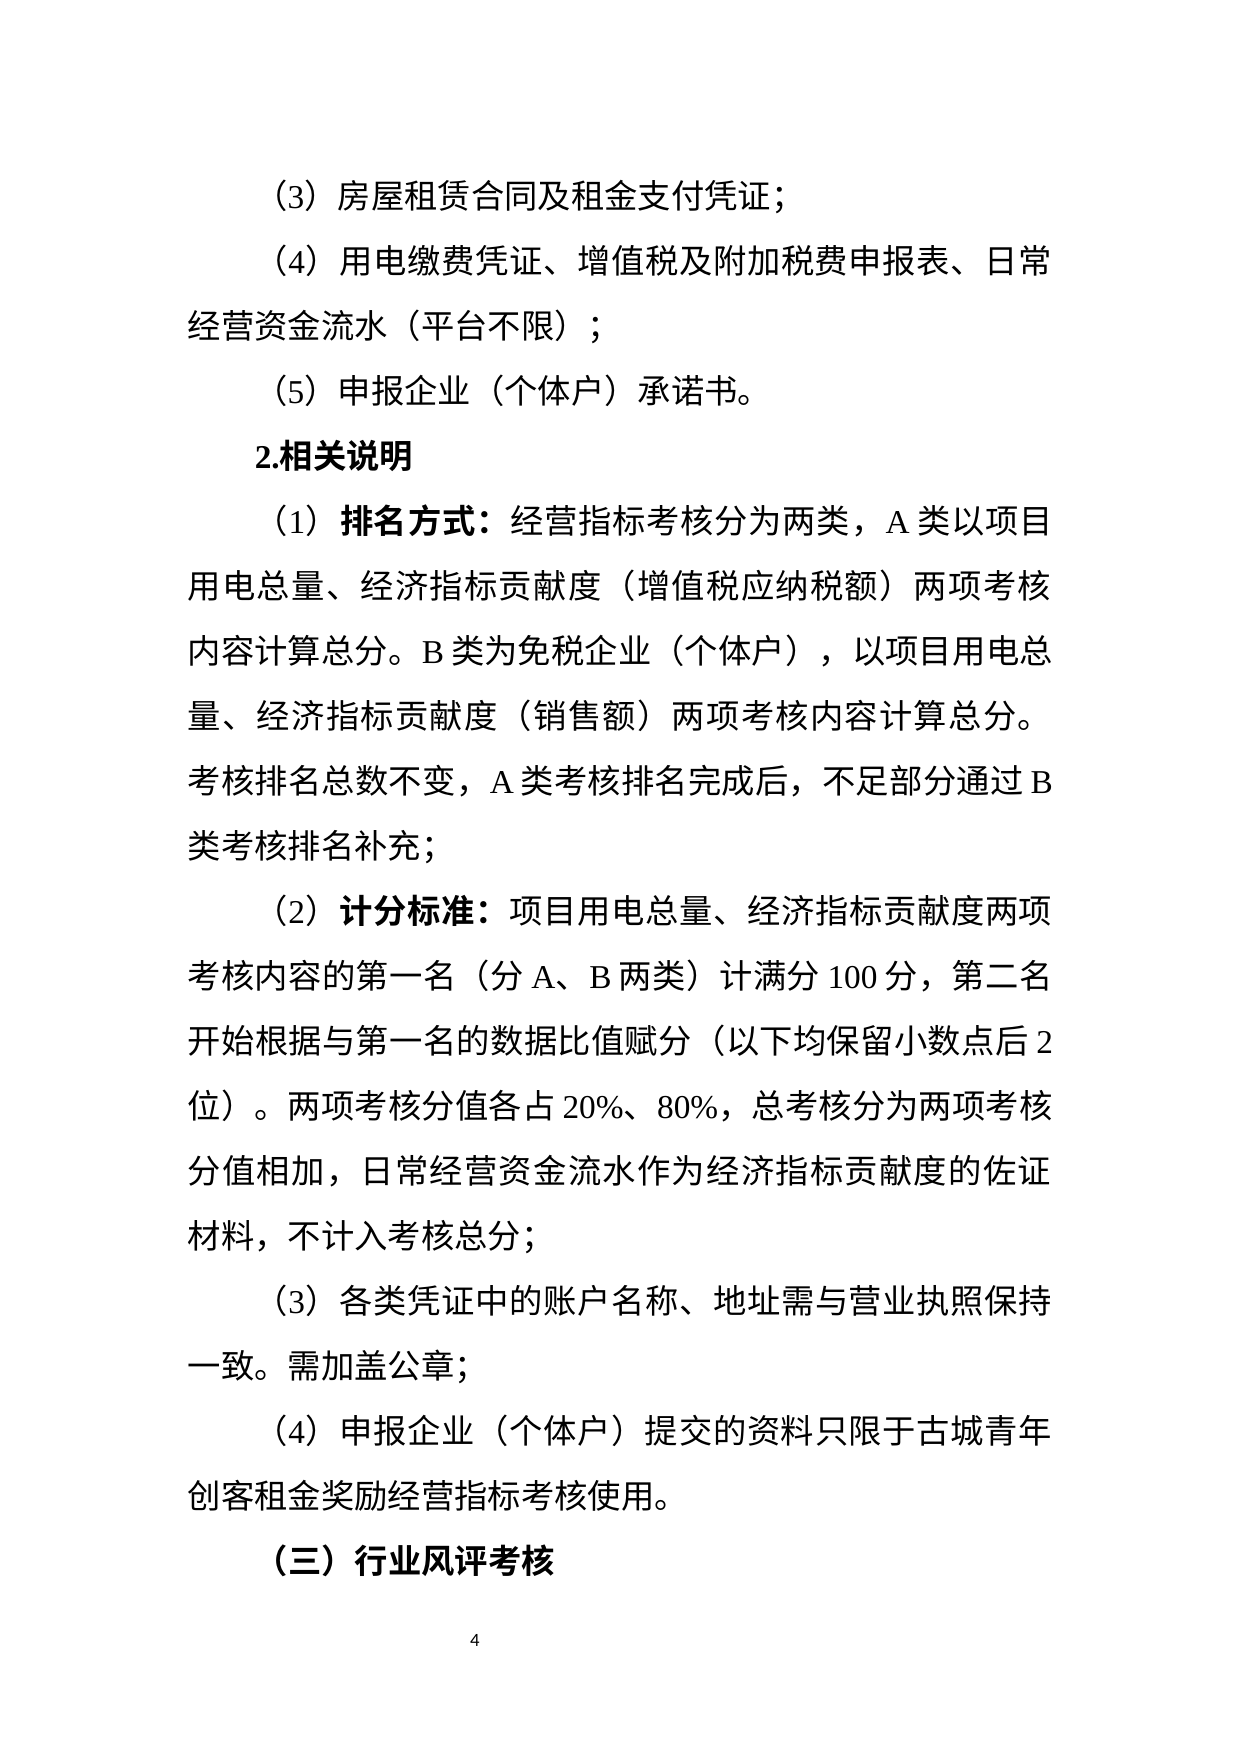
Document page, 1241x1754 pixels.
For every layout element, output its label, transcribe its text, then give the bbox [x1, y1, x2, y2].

text 2.相关说明 [187, 422, 1053, 487]
text （4）申报企业（个体户）提交的资料只限于古城青年创客租金奖励经营指标考核使用。 [187, 1397, 1053, 1527]
text （5）申报企业（个体户）承诺书。 [187, 357, 1053, 422]
text （三）行业风评考核 [187, 1527, 1053, 1592]
text （3）房屋租赁合同及租金支付凭证； [187, 162, 1053, 227]
text （2）计分标准：项目用电总量、经济指标贡献度两项考核内容的第一名（分A、B两类）计满分100分，第二名开始根据与第一名的数据比值赋分（以下均保留小数点后2位）。两项考核分值各占20%、80%，总考核分为两项考核分值相加，日常经营资金流水作为经济指标贡献度的佐证材料，不计入考核总分； [187, 877, 1053, 1267]
text （1）排名方式：经营指标考核分为两类，A类以项目用电总量、经济指标贡献度（增值税应纳税额）两项考核内容计算总分。B类为免税企业（个体户），以项目用电总量、经济指标贡献度（销售额）两项考核内容计算总分。考核排名总数不变，A类考核排名完成后，不足部分通过B类考核排名补充； [187, 487, 1053, 877]
text （3）各类凭证中的账户名称、地址需与营业执照保持一致。需加盖公章； [187, 1267, 1053, 1397]
text （4）用电缴费凭证、增值税及附加税费申报表、日常经营资金流水（平台不限）； [187, 227, 1053, 357]
